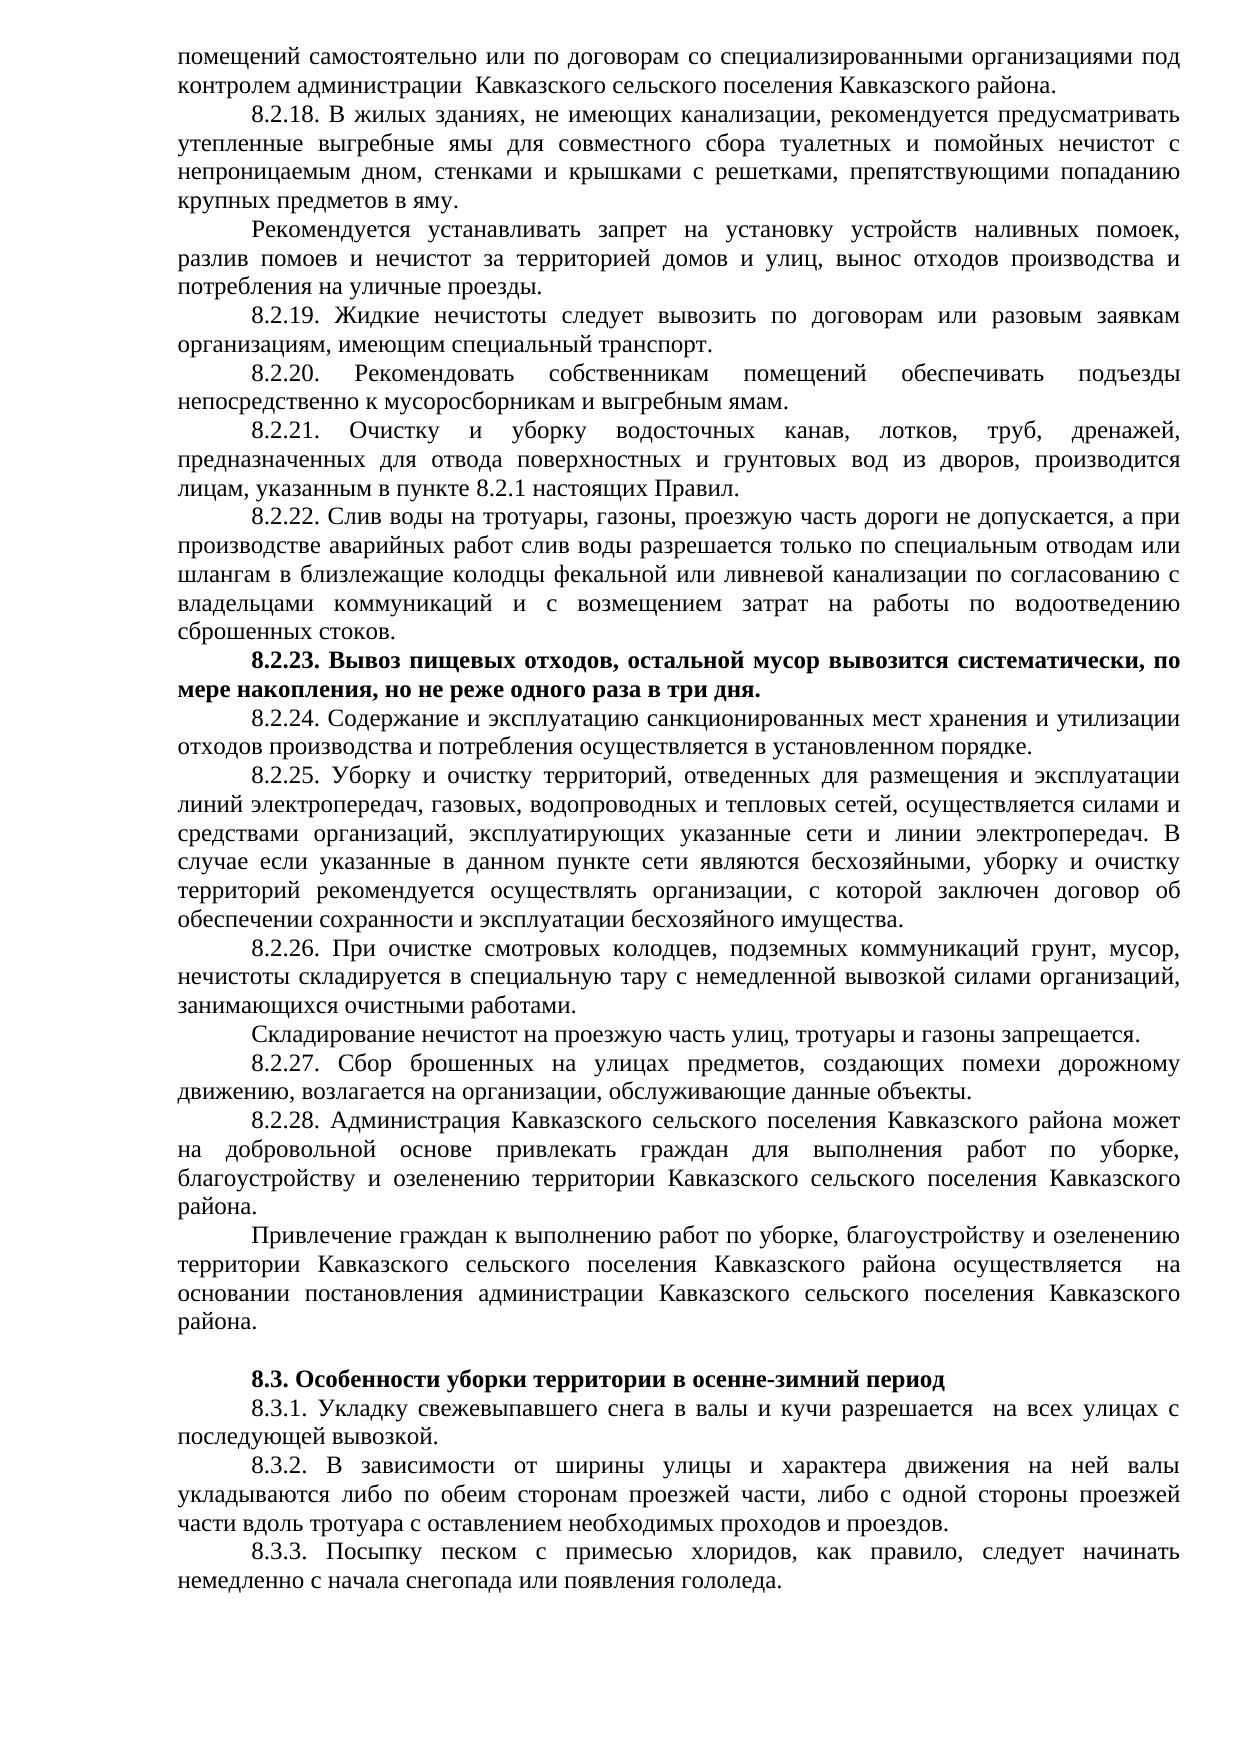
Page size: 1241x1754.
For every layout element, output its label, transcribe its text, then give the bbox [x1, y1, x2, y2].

text 8.3. Особенности уборки территории в осенне-зимний период [177, 1364, 1181, 1393]
text Привлечение граждан к выполнению работ по уборке, благоустройству и озеленению территории Кавказского сельского поселения Кавказского района осуществляется на основании постановления администрации Кавказского сельского поселения Кавказского района. [177, 1220, 1181, 1335]
text 8.2.25. Уборку и очистку территорий, отведенных для размещения и эксплуатации линий электропередач, газовых, водопроводных и тепловых сетей, осуществляется силами и средствами организаций, эксплуатирующих указанные сети и линии электропередач. В случае если указанные в данном пункте сети являются бесхозяйными, уборку и очистку территорий рекомендуется осуществлять организации, с которой заключен договор об обеспечении сохранности и эксплуатации бесхозяйного имущества. [177, 760, 1181, 933]
text 8.2.19. Жидкие нечистоты следует вывозить по договорам или разовым заявкам организациям, имеющим специальный транспорт. [177, 300, 1181, 358]
text 8.2.28. Администрация Кавказского сельского поселения Кавказского района может на добровольной основе привлекать граждан для выполнения работ по уборке, благоустройству и озеленению территории Кавказского сельского поселения Кавказского района. [177, 1105, 1181, 1220]
text Складирование нечистот на проезжую часть улиц, тротуары и газоны запрещается. [177, 1019, 1181, 1048]
text Рекомендуется устанавливать запрет на установку устройств наливных помоек, разлив помоев и нечистот за территорией домов и улиц, вынос отходов производства и потребления на уличные проезды. [177, 214, 1181, 300]
text 8.3.1. Укладку свежевыпавшего снега в валы и кучи разрешается на всех улицах с последующей вывозкой. [177, 1393, 1181, 1450]
text 8.2.18. В жилых зданиях, не имеющих канализации, рекомендуется предусматривать утепленные выгребные ямы для совместного сбора туалетных и помойных нечистот с непроницаемым дном, стенками и крышками с решетками, препятствующими попаданию крупных предметов в яму. [177, 99, 1181, 214]
text 8.2.22. Слив воды на тротуары, газоны, проезжую часть дороги не допускается, а при производстве аварийных работ слив воды разрешается только по специальным отводам или шлангам в близлежащие колодцы фекальной или ливневой канализации по согласованию с владельцами коммуникаций и с возмещением затрат на работы по водоотведению сброшенных стоков. [177, 501, 1181, 645]
text 8.2.23. Вывоз пищевых отходов, остальной мусор вывозится систематически, по мере накопления, но не реже одного раза в три дня. [177, 645, 1181, 703]
text 8.2.24. Содержание и эксплуатацию санкционированных мест хранения и утилизации отходов производства и потребления осуществляется в установленном порядке. [177, 703, 1181, 760]
text 8.2.27. Сбор брошенных на улицах предметов, создающих помехи дорожному движению, возлагается на организации, обслуживающие данные объекты. [177, 1048, 1181, 1105]
text 8.2.20. Рекомендовать собственникам помещений обеспечивать подъезды непосредственно к мусоросборникам и выгребным ямам. [177, 358, 1181, 415]
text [177, 41, 1181, 99]
text 8.2.21. Очистку и уборку водосточных канав, лотков, труб, дренажей, предназначенных для отвода поверхностных и грунтовых вод из дворов, производится лицам, указанным в пункте 8.2.1 настоящих Правил. [177, 415, 1181, 501]
text 8.3.2. В зависимости от ширины улицы и характера движения на ней валы укладываются либо по обеим сторонам проезжей части, либо с одной стороны проезжей части вдоль тротуара с оставлением необходимых проходов и проездов. [177, 1450, 1181, 1536]
text 8.3.3. Посыпку песком с примесью хлоридов, как правило, следует начинать немедленно с начала снегопада или появления гололеда. [177, 1536, 1181, 1594]
text 8.2.26. При очистке смотровых колодцев, подземных коммуникаций грунт, мусор, нечистоты складируется в специальную тару с немедленной вывозкой силами организаций, занимающихся очистными работами. [177, 933, 1181, 1019]
